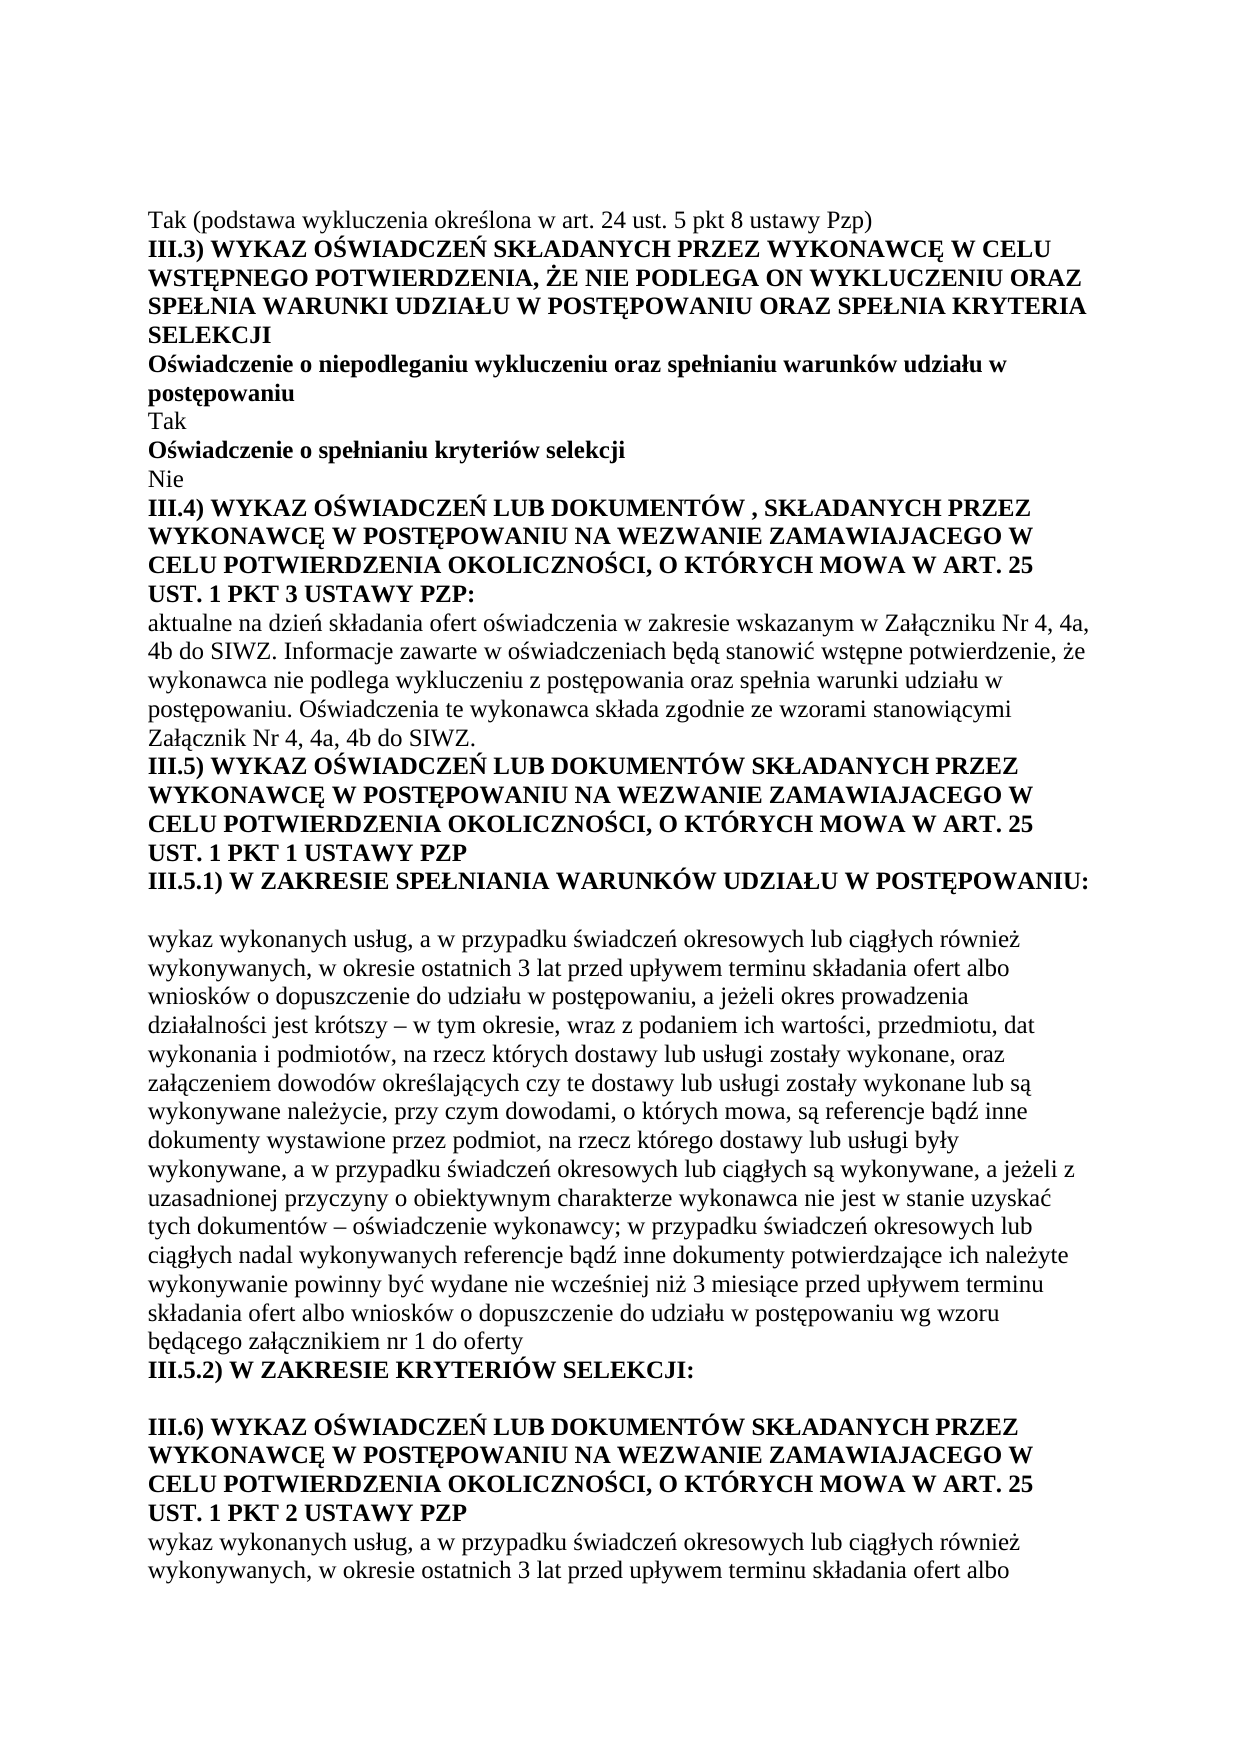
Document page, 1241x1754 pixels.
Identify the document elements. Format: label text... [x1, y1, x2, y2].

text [148, 1527, 1093, 1584]
text Oświadczenie o niepodleganiu wykluczeniu oraz spełnianiu warunków udziału w postępowaniu Tak Oświadczenie o spełnianiu kryteriów selekcji Nie [148, 349, 1093, 493]
text III.4) WYKAZ OŚWIADCZEŃ LUB DOKUMENTÓW , SKŁADANYCH PRZEZ WYKONAWCĘ W POSTĘPOWANIU NA WEZWANIE ZAMAWIAJACEGO W CELU POTWIERDZENIA OKOLICZNOŚCI, O KTÓRYCH MOWA W ART. 25 UST. 1 PKT 3 USTAWY PZP: [148, 493, 1093, 608]
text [148, 148, 1093, 234]
text III.3) WYKAZ OŚWIADCZEŃ SKŁADANYCH PRZEZ WYKONAWCĘ W CELU WSTĘPNEGO POTWIERDZENIA, ŻE NIE PODLEGA ON WYKLUCZENIU ORAZ SPEŁNIA WARUNKI UDZIAŁU W POSTĘPOWANIU ORAZ SPEŁNIA KRYTERIA SELEKCJI [148, 234, 1093, 349]
text aktualne na dzień składania ofert oświadczenia w zakresie wskazanym w Załączniku Nr 4, 4a, 4b do SIWZ. Informacje zawarte w oświadczeniach będą stanowić wstępne potwierdzenie, że wykonawca nie podlega wykluczeniu z postępowania oraz spełnia warunki udziału w postępowaniu. Oświadczenia te wykonawca składa zgodnie ze wzorami stanowiącymi Załącznik Nr 4, 4a, 4b do SIWZ. [148, 608, 1093, 751]
text III.5) WYKAZ OŚWIADCZEŃ LUB DOKUMENTÓW SKŁADANYCH PRZEZ WYKONAWCĘ W POSTĘPOWANIU NA WEZWANIE ZAMAWIAJACEGO W CELU POTWIERDZENIA OKOLICZNOŚCI, O KTÓRYCH MOWA W ART. 25 UST. 1 PKT 1 USTAWY PZP [148, 751, 1093, 866]
text III.6) WYKAZ OŚWIADCZEŃ LUB DOKUMENTÓW SKŁADANYCH PRZEZ WYKONAWCĘ W POSTĘPOWANIU NA WEZWANIE ZAMAWIAJACEGO W CELU POTWIERDZENIA OKOLICZNOŚCI, O KTÓRYCH MOWA W ART. 25 UST. 1 PKT 2 USTAWY PZP [148, 1412, 1093, 1527]
text III.5.1) W ZAKRESIE SPEŁNIANIA WARUNKÓW UDZIAŁU W POSTĘPOWANIU: wykaz wykonanych usług, a w przypadku świadczeń okresowych lub ciągłych również wykonywanych, w okresie ostatnich 3 lat przed upływem terminu składania ofert albo wniosków o dopuszczenie do udziału w postępowaniu, a jeżeli okres prowadzenia działalności jest krótszy – w tym okresie, wraz z podaniem ich wartości, przedmiotu, dat wykonania i podmiotów, na rzecz których dostawy lub usługi zostały wykonane, oraz załączeniem dowodów określających czy te dostawy lub usługi zostały wykonane lub są wykonywane należycie, przy czym dowodami, o których mowa, są referencje bądź inne dokumenty wystawione przez podmiot, na rzecz którego dostawy lub usługi były wykonywane, a w przypadku świadczeń okresowych lub ciągłych są wykonywane, a jeżeli z uzasadnionej przyczyny o obiektywnym charakterze wykonawca nie jest w stanie uzyskać tych dokumentów – oświadczenie wykonawcy; w przypadku świadczeń okresowych lub ciągłych nadal wykonywanych referencje bądź inne dokumenty potwierdzające ich należyte wykonywanie powinny być wydane nie wcześniej niż 3 miesiące przed upływem terminu składania ofert albo wniosków o dopuszczenie do udziału w postępowaniu wg wzoru będącego załącznikiem nr 1 do oferty III.5.2) W ZAKRESIE KRYTERIÓW SELEKCJI: [148, 866, 1093, 1412]
